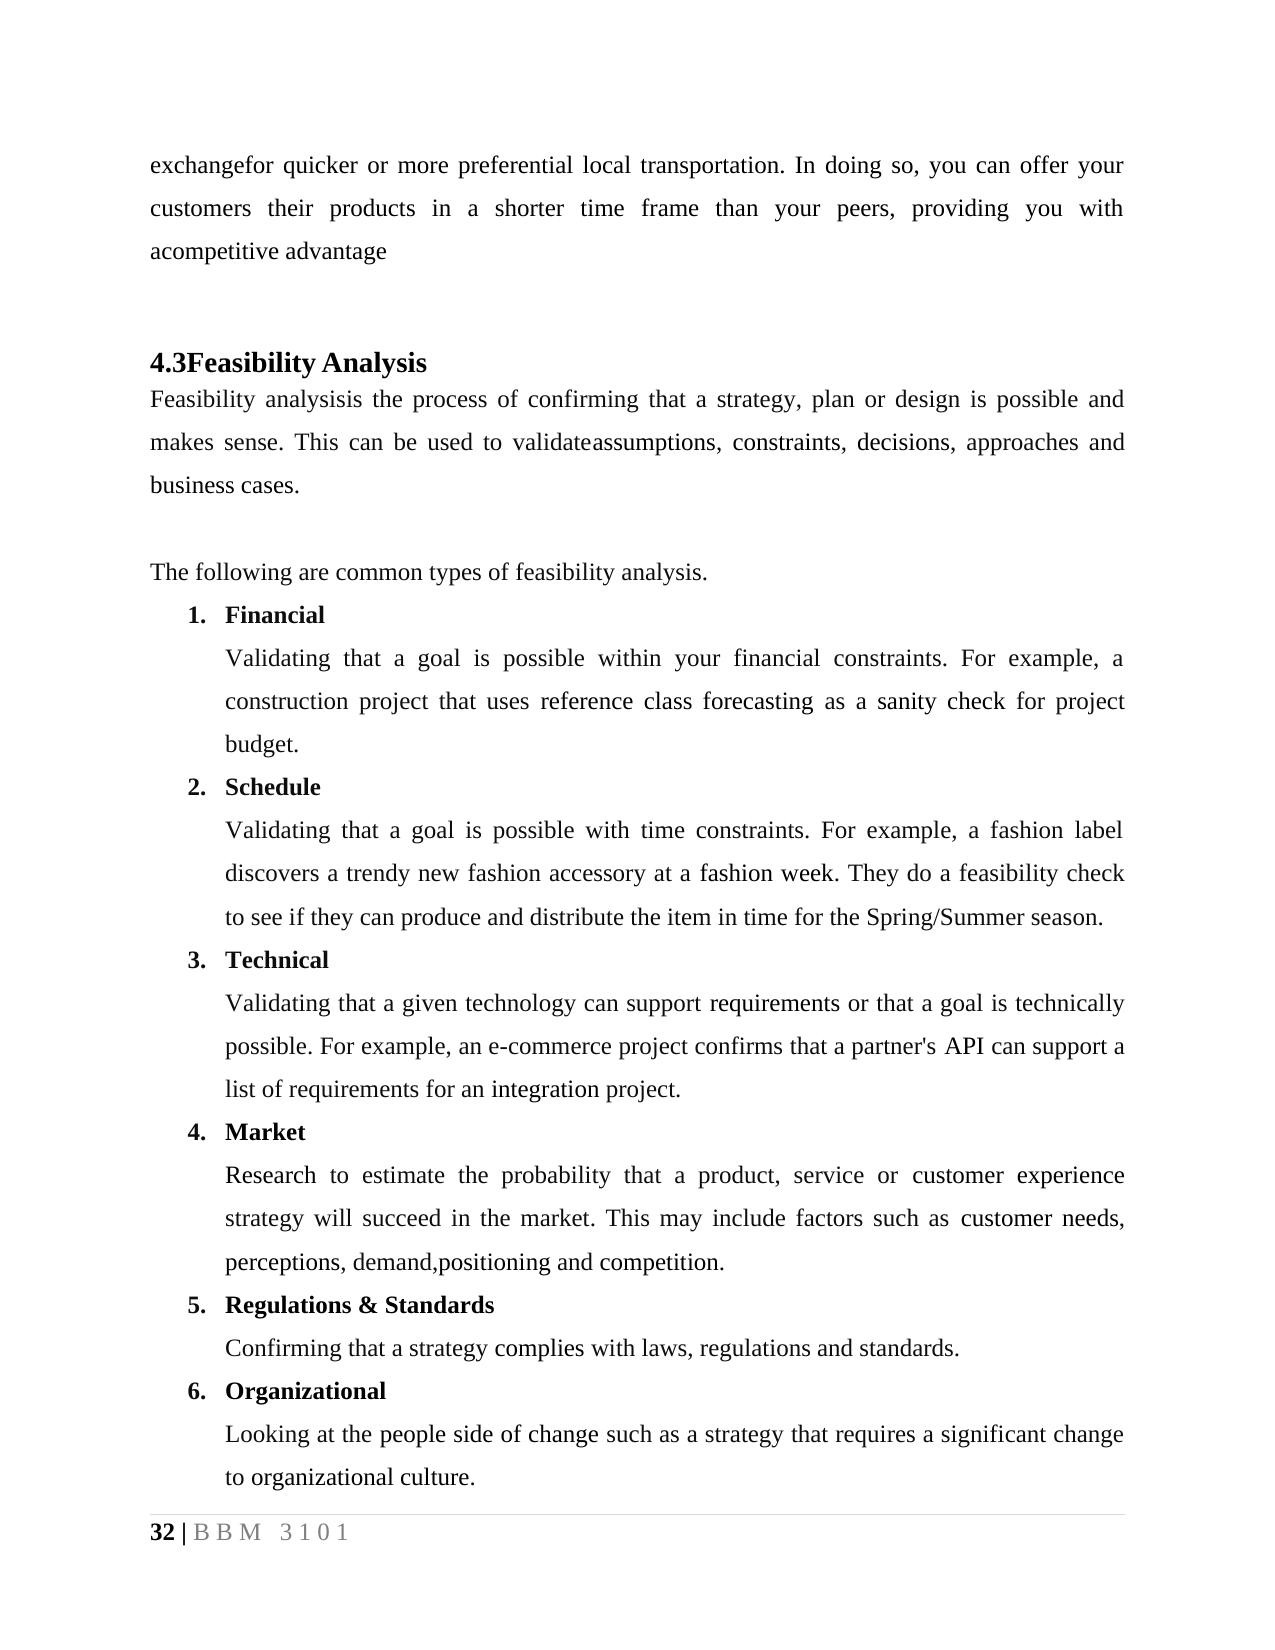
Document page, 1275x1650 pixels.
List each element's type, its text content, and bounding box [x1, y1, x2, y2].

list Organizational Looking at the people side of change such as a strategy that requires a significant change to organizational culture. [187, 1376, 1125, 1491]
subtitle 4.3Feasibility Analysis [150, 346, 1125, 379]
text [150, 150, 1125, 265]
list Financial Validating that a goal is possible within your financial constraints. For example, a construction project that uses reference class forecasting as a sanity check for project budget. [187, 600, 1125, 758]
list Confirming that a strategy complies with laws, regulations and standards. [225, 1333, 1125, 1362]
list Schedule Validating that a goal is possible with time constraints. For example, a fashion label discovers a trendy new fashion accessory at a fashion week. They do a feasibility check to see if they can produce and distribute the item in time for the Spring/Summer season. [187, 772, 1125, 930]
list Technical Validating that a given technology can support requirements or that a goal is technically possible. For example, an e-commerce project confirms that a partner's API can support a list of requirements for an integration project. [187, 945, 1125, 1103]
list Market Research to estimate the probability that a product, service or customer experience strategy will succeed in the market. This may include factors such as customer needs, perceptions, demand,positioning and competition. [187, 1117, 1125, 1275]
text Feasibility analysisis the process of confirming that a strategy, plan or design is possible and makes sense. This can be used to validateassumptions, constraints, decisions, approaches and business cases. [150, 384, 1125, 499]
text The following are common types of feasibility analysis. [150, 557, 1125, 585]
list Regulations & Standards [187, 1290, 1125, 1318]
